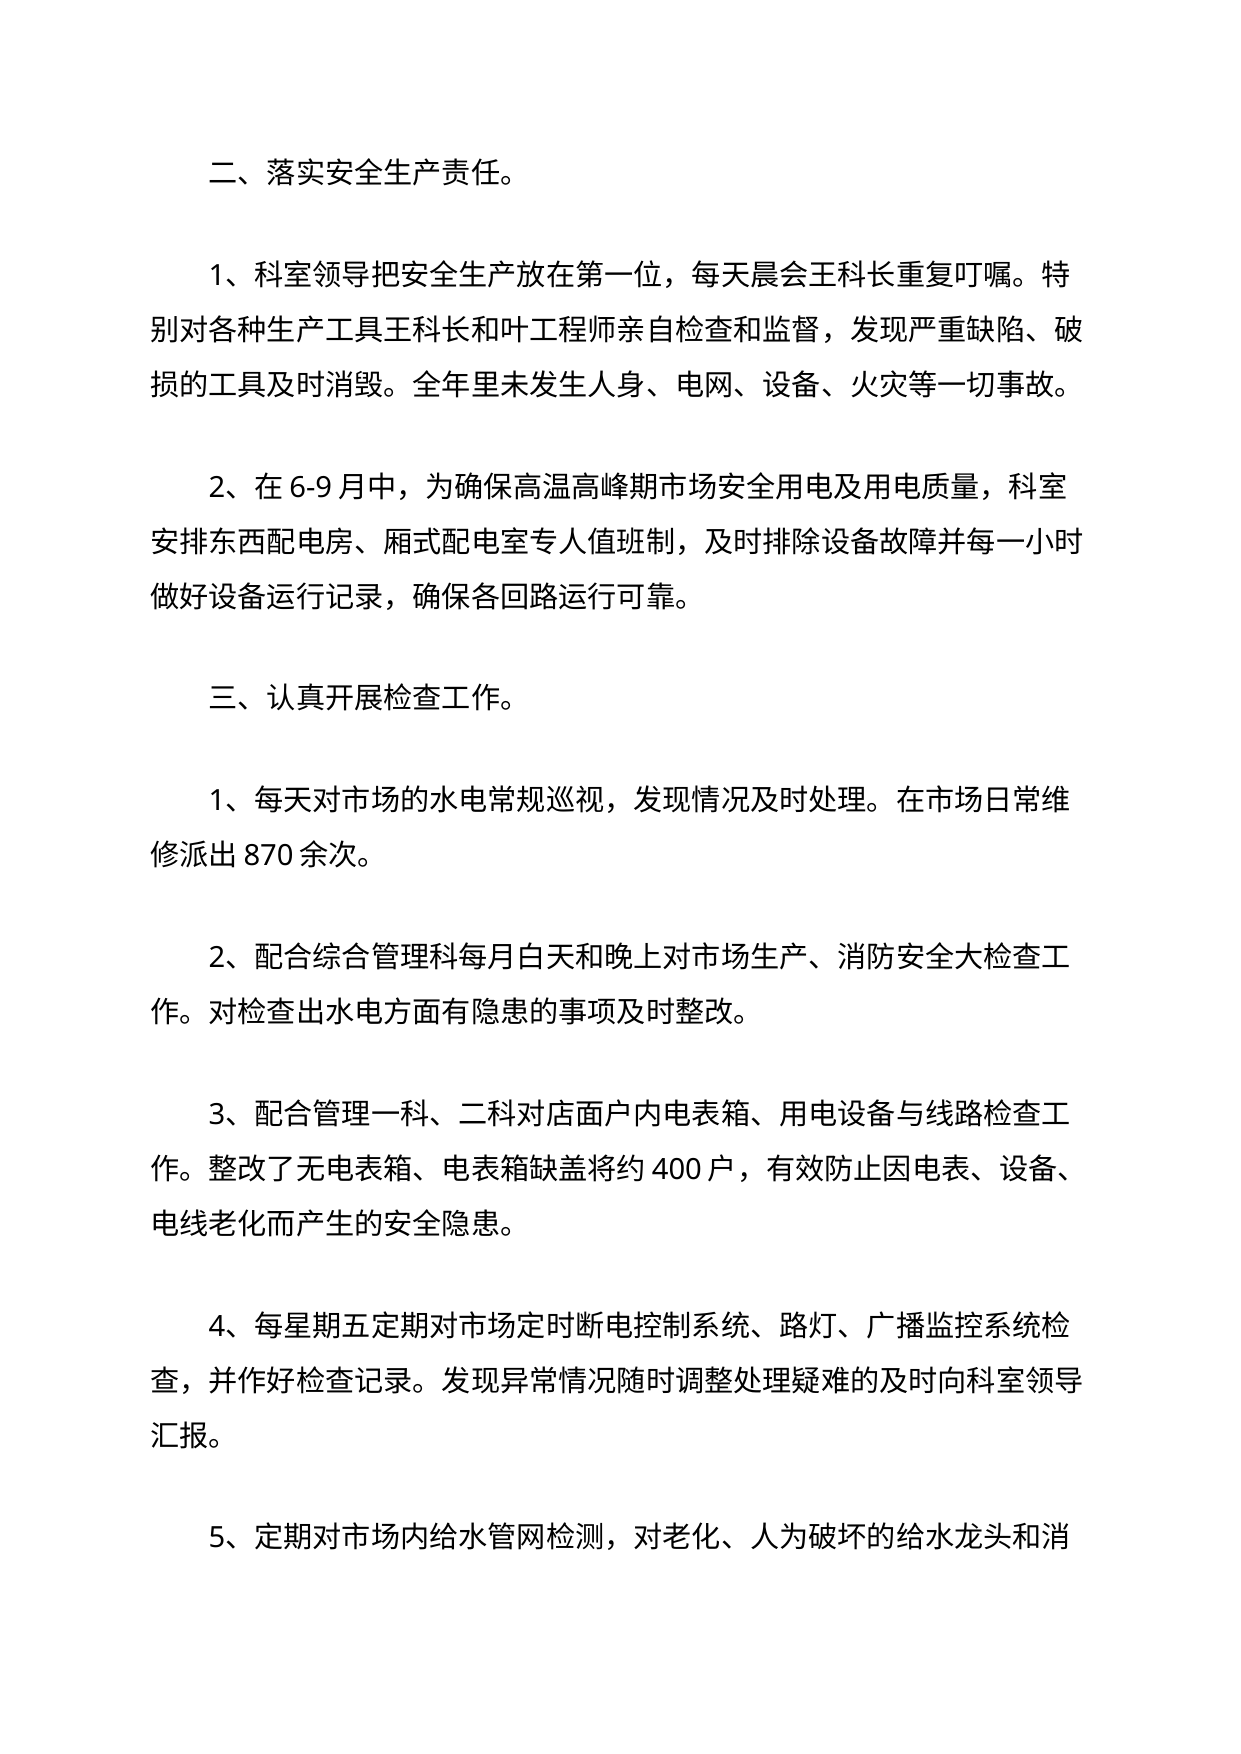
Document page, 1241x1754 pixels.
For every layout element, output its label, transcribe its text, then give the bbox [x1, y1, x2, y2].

text 1、每天对市场的水电常规巡视，发现情况及时处理。在市场日常维修派出870余次。 [150, 777, 1090, 874]
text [150, 1514, 1090, 1556]
text 三、认真开展检查工作。 [150, 675, 1090, 717]
text 3、配合管理一科、二科对店面户内电表箱、用电设备与线路检查工作。整改了无电表箱、电表箱缺盖将约400户，有效防止因电表、设备、电线老化而产生的安全隐患。 [150, 1091, 1090, 1243]
text 2、配合综合管理科每月白天和晚上对市场生产、消防安全大检查工作。对检查出水电方面有隐患的事项及时整改。 [150, 934, 1090, 1031]
text 二、落实安全生产责任。 [150, 150, 1090, 192]
text 4、每星期五定期对市场定时断电控制系统、路灯、广播监控系统检查，并作好检查记录。发现异常情况随时调整处理疑难的及时向科室领导汇报。 [150, 1302, 1090, 1454]
text 2、在6-9月中，为确保高温高峰期市场安全用电及用电质量，科室安排东西配电房、厢式配电室专人值班制，及时排除设备故障并每一小时做好设备运行记录，确保各回路运行可靠。 [150, 463, 1090, 616]
text 1、科室领导把安全生产放在第一位，每天晨会王科长重复叮嘱。特别对各种生产工具王科长和叶工程师亲自检查和监督，发现严重缺陷、破损的工具及时消毁。全年里未发生人身、电网、设备、火灾等一切事故。 [150, 252, 1090, 404]
